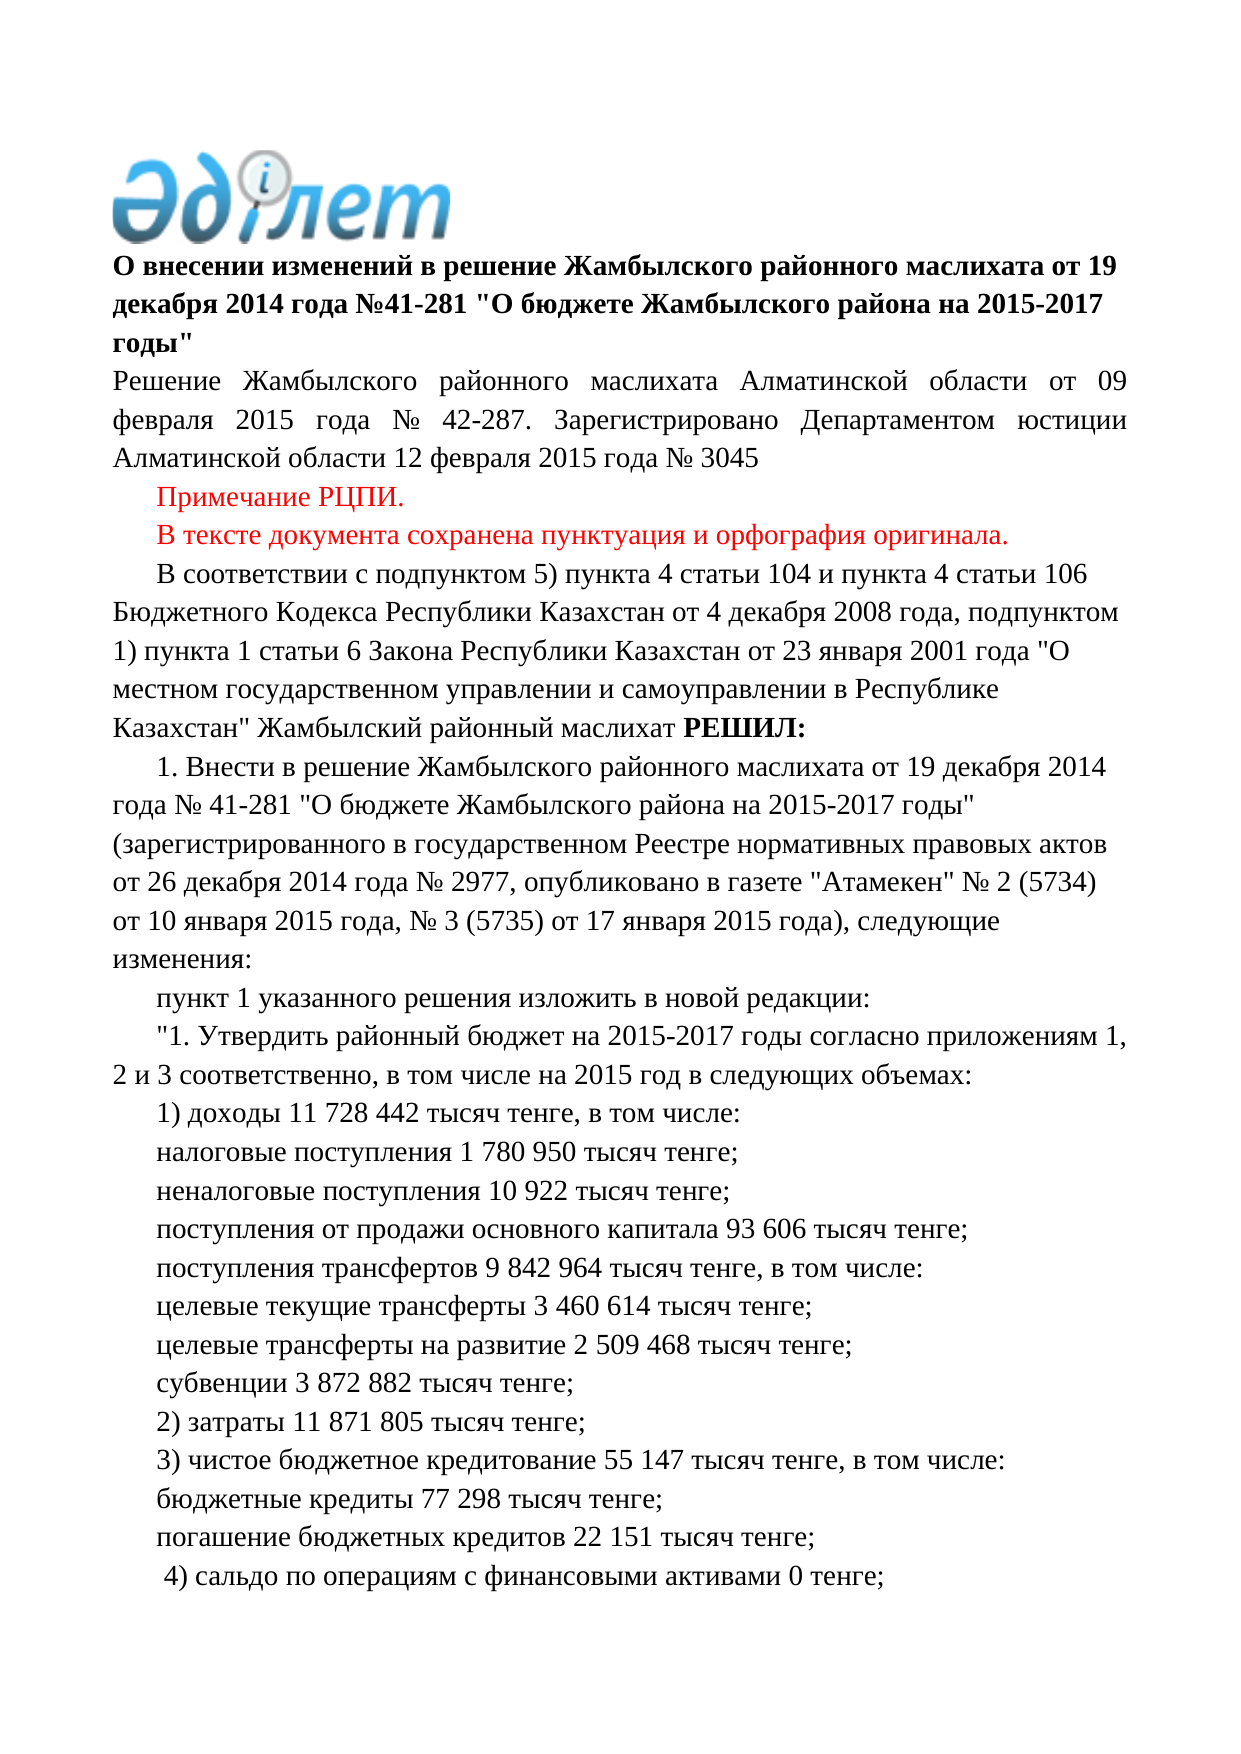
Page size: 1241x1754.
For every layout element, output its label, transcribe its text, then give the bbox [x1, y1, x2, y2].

text О внесении изменений в решение Жамбылского районного маслихата от 19 декабря 2014 года №41-281 "О бюджете Жамбылского района на 2015-2017 годы" [112, 248, 1128, 358]
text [112, 479, 1128, 1592]
picture [112, 150, 451, 244]
text Решение Жамбылского районного маслихата Алматинской области от 09 февраля 2015 года № 42-287. Зарегистрировано Департаментом юстиции Алматинской области 12 февраля 2015 года № 3045 [112, 363, 1128, 474]
